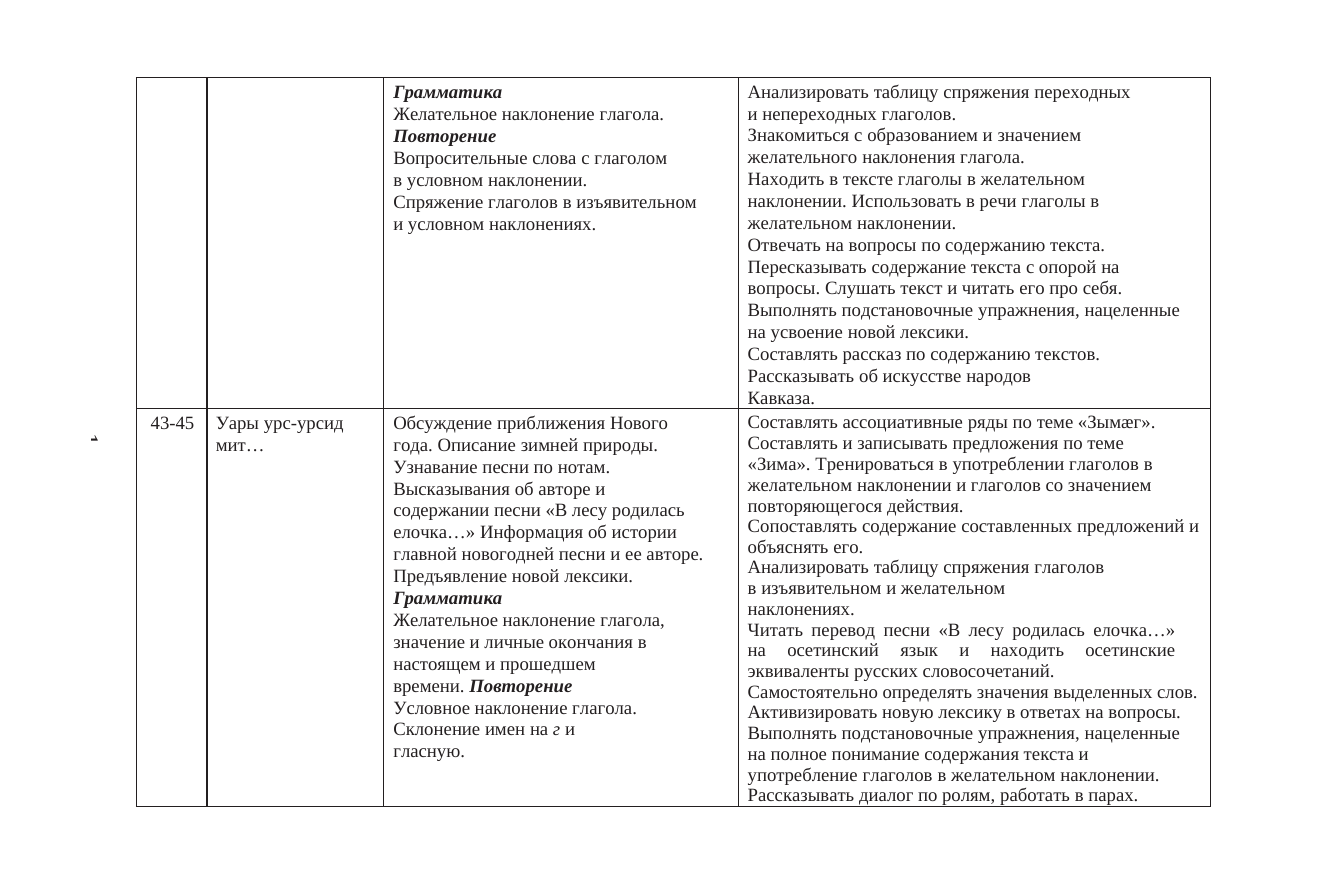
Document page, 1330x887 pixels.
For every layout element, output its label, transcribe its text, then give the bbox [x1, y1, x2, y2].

table_cell Уары урс-урсид мит… [208, 409, 383, 806]
table_cell Обсуждение приближения Нового года. Описание зимней природы. Узнавание песни по нотам. Высказывания об авторе и содержании песни «В лесу родилась елочка…» Информация об истории главной новогодней песни и ее авторе. Предъявление новой лексики. Грамматика Желательное наклонение глагола, значение и личные окончания в настоящем и прошедшем времени. Повторение Условное наклонение глагола. Склонение имен на г и гласную. [384, 409, 738, 806]
table_header [208, 78, 383, 408]
table_cell Составлять ассоциативные ряды по теме «Зымæг». Составлять и записывать предложения по теме «Зима». Тренироваться в употреблении глаголов в желательном наклонении и глаголов со значением повторяющегося действия. Сопоставлять содержание составленных предложений и объяснять его. Анализировать таблицу спряжения глаголов в изъявительном и желательном наклонениях. Читать перевод песни «В лесу родилась елочка…» на осетинский язык и находить осетинские эквиваленты русских словосочетаний. Самостоятельно определять значения выделенных слов. Активизировать новую лексику в ответах на вопросы. Выполнять подстановочные упражнения, нацеленные на полное понимание содержания текста и употребление глаголов в желательном наклонении. Рассказывать диалог по ролям, работать в парах. [739, 409, 1210, 806]
table_header Анализировать таблицу спряжения переходных и непереходных глаголов. Знакомиться с образованием и значением желательного наклонения глагола. Находить в тексте глаголы в желательном наклонении. Использовать в речи глаголы в желательном наклонении. Отвечать на вопросы по содержанию текста. Пересказывать содержание текста с опорой на вопросы. Слушать текст и читать его про себя. Выполнять подстановочные упражнения, нацеленные на усвоение новой лексики. Составлять рассказ по содержанию текстов. Рассказывать об искусстве народов Кавказа. [739, 78, 1210, 408]
table_header [137, 78, 206, 408]
table_header Грамматика Желательное наклонение глагола. Повторение Вопросительные слова с глаголом в условном наклонении. Спряжение глаголов в изъявительном и условном наклонениях. [384, 78, 738, 408]
table_cell 43-45 [137, 409, 206, 806]
